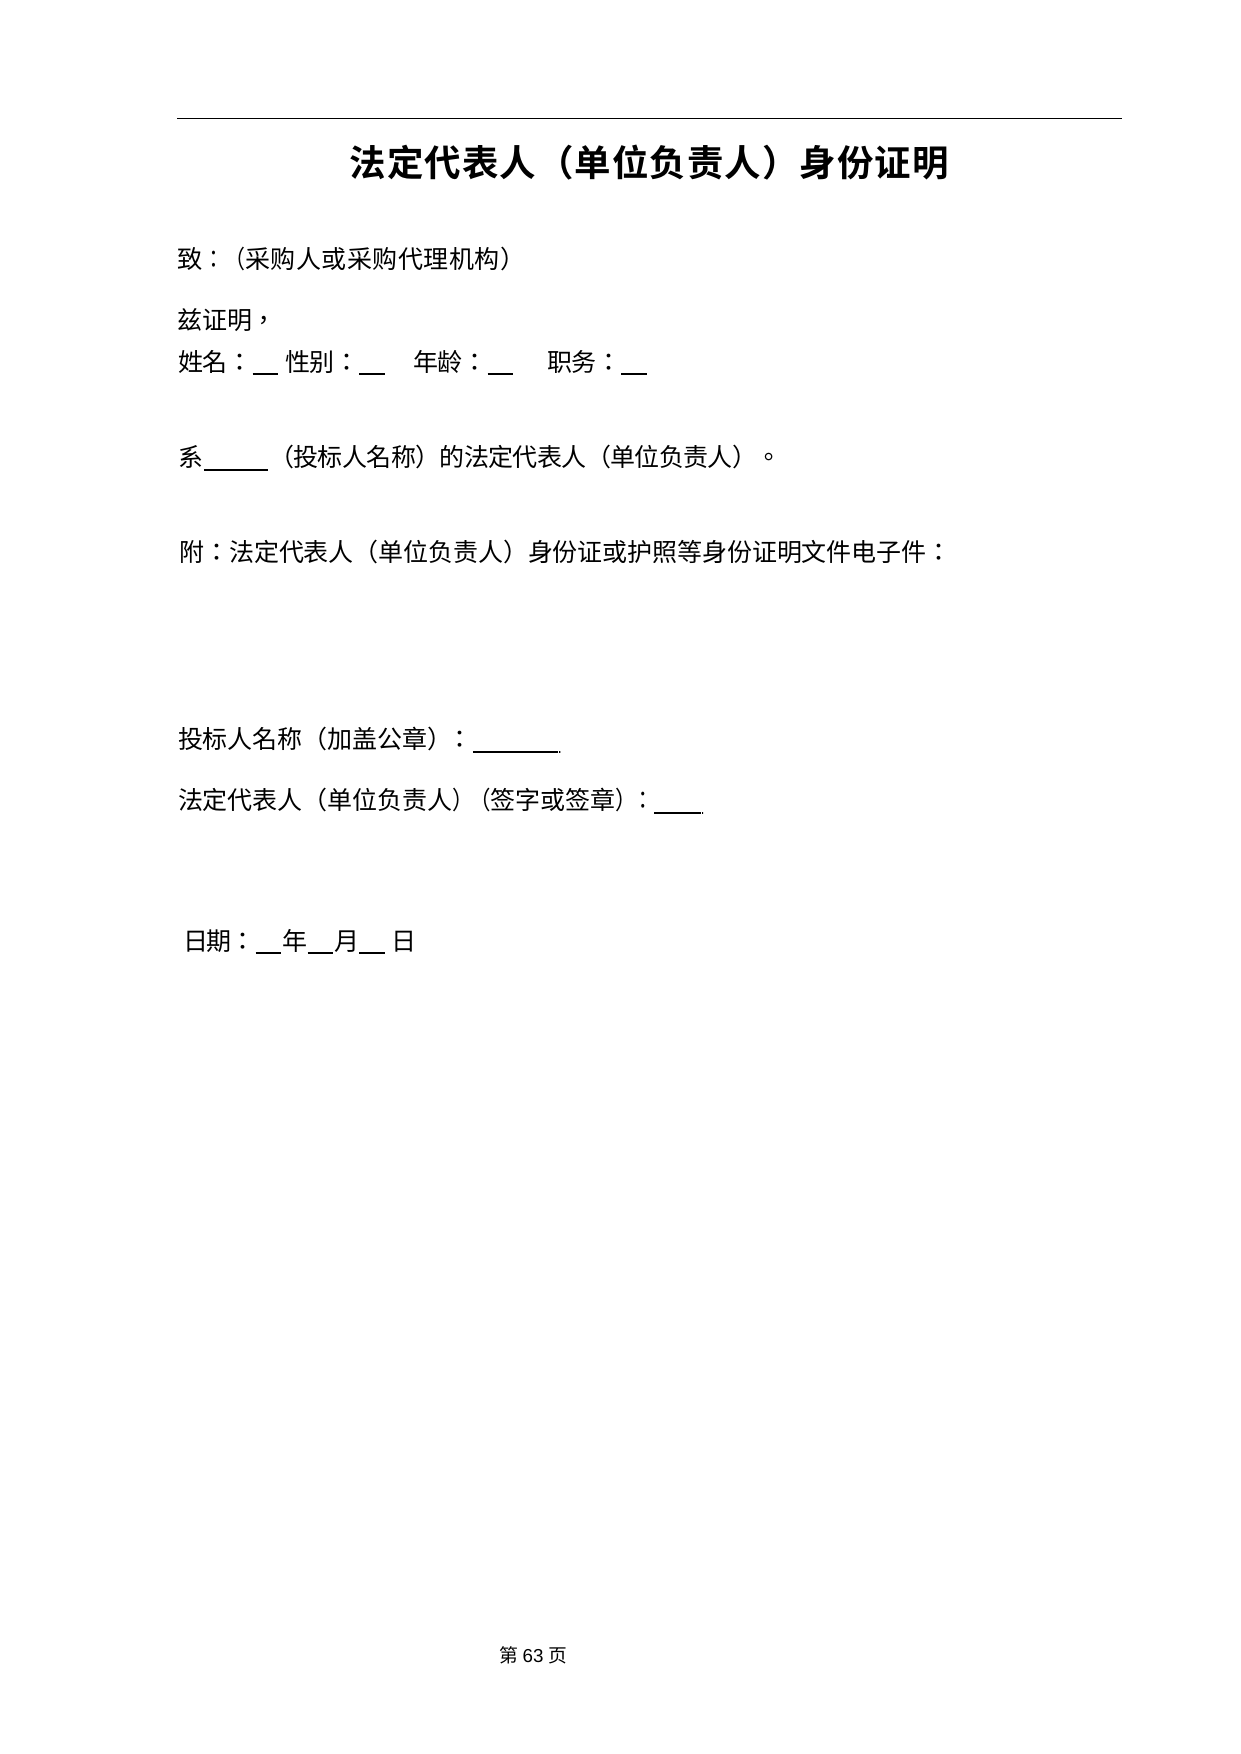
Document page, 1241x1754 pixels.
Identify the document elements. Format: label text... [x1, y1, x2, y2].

text 兹证明， [177, 307, 1122, 335]
text 法定代表人（单位负责人）身份证明 [349, 144, 1122, 185]
text 姓名： 性别： 年龄： 职务： [178, 347, 1122, 377]
text 日期： 年 月 日 [183, 927, 1122, 956]
text 附：法定代表人（单位负责人）身份证或护照等身份证明文件电子件： [179, 539, 1122, 567]
text 致：（采购人或采购代理机构） [178, 247, 1122, 274]
text 法定代表人（单位负责人）（签字或签章）： [178, 786, 1122, 816]
text 系 （投标人名称）的法定代表人（单位负责人）。 [179, 445, 1122, 472]
text 投标人名称（加盖公章）： [178, 725, 1122, 755]
